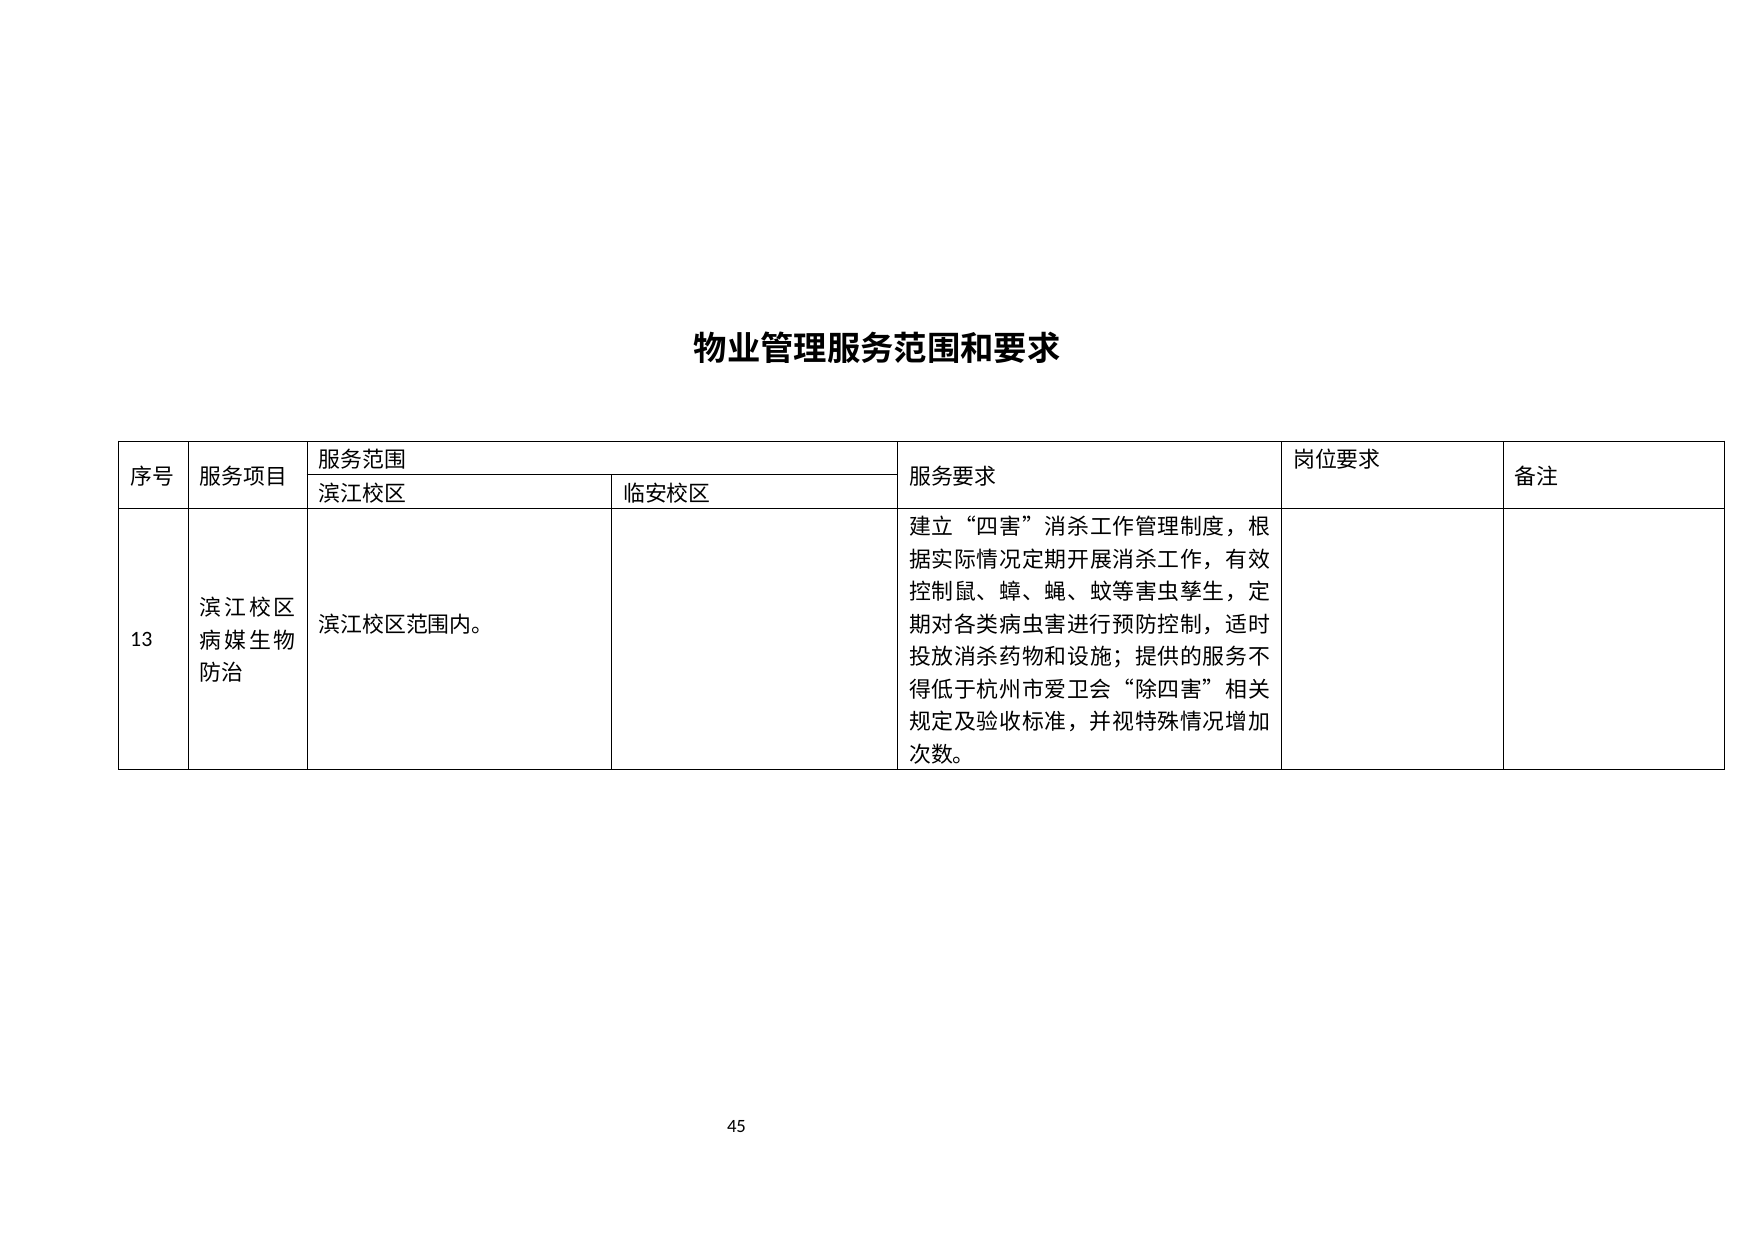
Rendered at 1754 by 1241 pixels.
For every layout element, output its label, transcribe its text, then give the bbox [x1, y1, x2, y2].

subtitle 物业管理服务范围和要求 [118, 313, 1636, 378]
table_cell 13 [119, 509, 188, 769]
table_cell 滨江校区范围内。 [308, 509, 611, 769]
table_cell [612, 509, 897, 769]
table_cell 建立“四害”消杀工作管理制度，根据实际情况定期开展消杀工作，有效控制鼠、蟑、蝇、蚊等害虫孳生，定期对各类病虫害进行预防控制，适时投放消杀药物和设施；提供的服务不得低于杭州市爱卫会“除四害”相关规定及验收标准，并视特殊情况增加次数。 [898, 509, 1281, 769]
table_cell 临安校区 [612, 475, 897, 508]
table_cell [1504, 509, 1724, 769]
table_cell [1282, 509, 1503, 769]
table_header 服务要求 [898, 442, 1281, 508]
table_cell 滨江校区 [308, 475, 611, 508]
table_header 服务项目 [189, 442, 307, 508]
table_cell 滨江校区病媒生物防治 [189, 509, 307, 769]
table_header 备注 [1504, 442, 1724, 508]
table_header 服务范围 [308, 442, 897, 474]
table_header 序号 [119, 442, 188, 508]
table_header 岗位要求 [1282, 442, 1503, 508]
